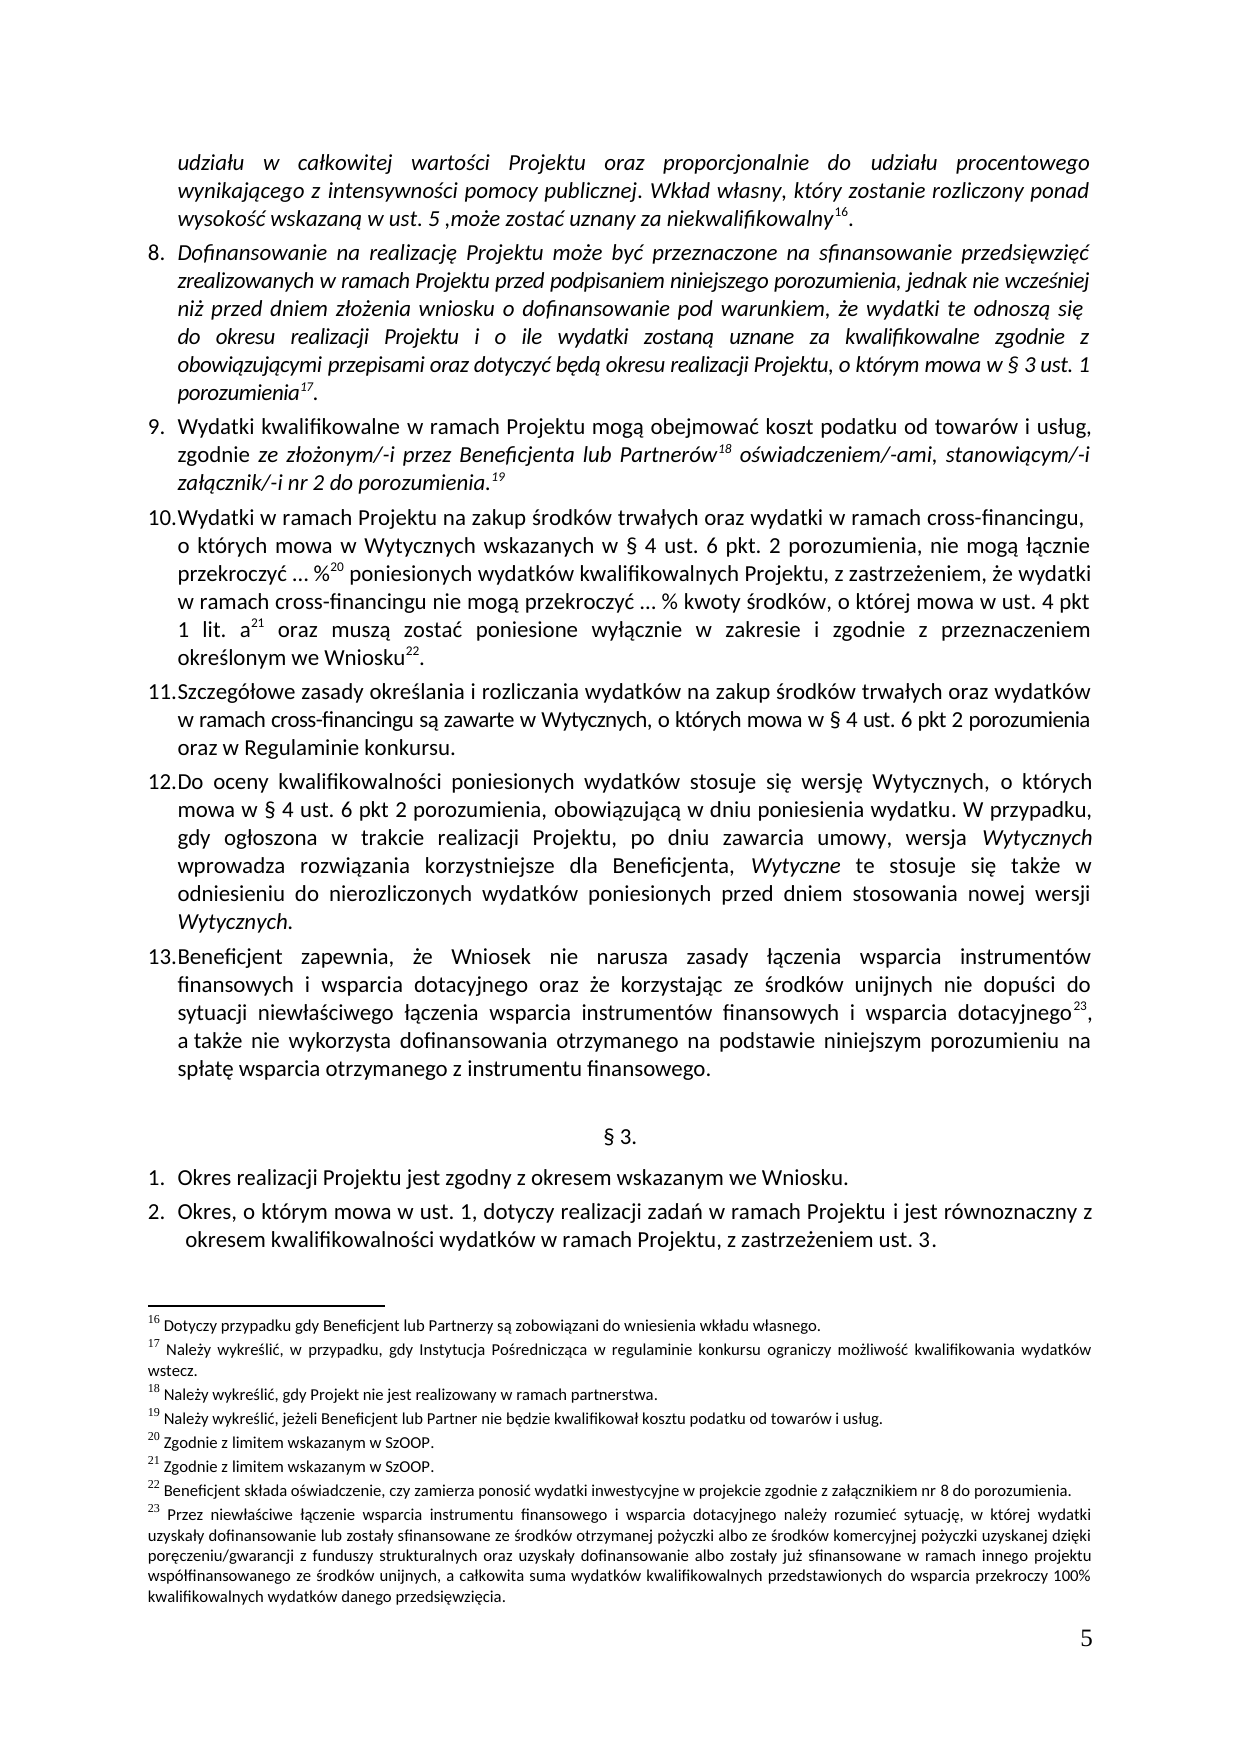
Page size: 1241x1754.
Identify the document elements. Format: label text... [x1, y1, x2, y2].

list Do oceny kwalifikowalności poniesionych wydatków stosuje się wersję Wytycznych, o których mowa w § 4 ust. 6 pkt 2 porozumienia, obowiązującą w dniu poniesienia wydatku. W przypadku, gdy ogłoszona w trakcie realizacji Projektu, po dniu zawarcia umowy, wersja Wytycznych wprowadza rozwiązania korzystniejsze dla Beneficjenta, Wytyczne te stosuje się także w odniesieniu do nierozliczonych wydatków poniesionych przed dniem stosowania nowej wersji Wytycznych. [148, 767, 1092, 936]
list Beneficjent zapewnia, że Wniosek nie narusza zasady łączenia wsparcia instrumentów finansowych i wsparcia dotacyjnego oraz że korzystając ze środków unijnych nie dopuści do sytuacji niewłaściwego łączenia wsparcia instrumentów finansowych i wsparcia dotacyjnego, a także nie wykorzysta dofinansowania otrzymanego na podstawie niniejszym porozumieniu na spłatę wsparcia otrzymanego z instrumentu finansowego. [148, 942, 1092, 1082]
list Okres, o którym mowa w ust. 1, dotyczy realizacji zadań w ramach Projektu i jest równoznaczny z okresem kwalifikowalności wydatków w ramach Projektu, z zastrzeżeniem ust. 3. [148, 1197, 1092, 1253]
list Wydatki w ramach Projektu na zakup środków trwałych oraz wydatki w ramach cross-financingu, o których mowa w Wytycznych wskazanych w § 4 ust. 6 pkt. 2 porozumienia, nie mogą łącznie przekroczyć … % poniesionych wydatków kwalifikowalnych Projektu, z zastrzeżeniem, że wydatki w ramach cross-financingu nie mogą przekroczyć … % kwoty środków, o której mowa w ust. 4 pkt 1 lit. a oraz muszą zostać poniesione wyłącznie w zakresie i zgodnie z przeznaczeniem określonym we Wniosku. [148, 503, 1092, 671]
list Dofinansowanie na realizację Projektu może być przeznaczone na sfinansowanie przedsięwzięć zrealizowanych w ramach Projektu przed podpisaniem niniejszego porozumienia, jednak nie wcześniej niż przed dniem złożenia wniosku o dofinansowanie pod warunkiem, że wydatki te odnoszą się do okresu realizacji Projektu i o ile wydatki zostaną uznane za kwalifikowalne zgodnie z obowiązującymi przepisami oraz dotyczyć będą okresu realizacji Projektu, o którym mowa w § 3 ust. 1 porozumienia. [148, 238, 1092, 406]
list Szczegółowe zasady określania i rozliczania wydatków na zakup środków trwałych oraz wydatków w ramach cross-financingu są zawarte w Wytycznych, o których mowa w § 4 ust. 6 pkt 2 porozumienia oraz w Regulaminie konkursu. [148, 677, 1092, 761]
list Okres realizacji Projektu jest zgodny z okresem wskazanym we Wniosku. [148, 1163, 1092, 1191]
list Wydatki kwalifikowalne w ramach Projektu mogą obejmować koszt podatku od towarów i usług, zgodnie ze złożonym/-i przez Beneficjenta lub Partnerów oświadczeniem/-ami, stanowiącym/-i załącznik/-i nr 2 do porozumienia. [148, 412, 1092, 496]
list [148, 148, 1092, 232]
text § 3. [148, 1122, 1092, 1150]
